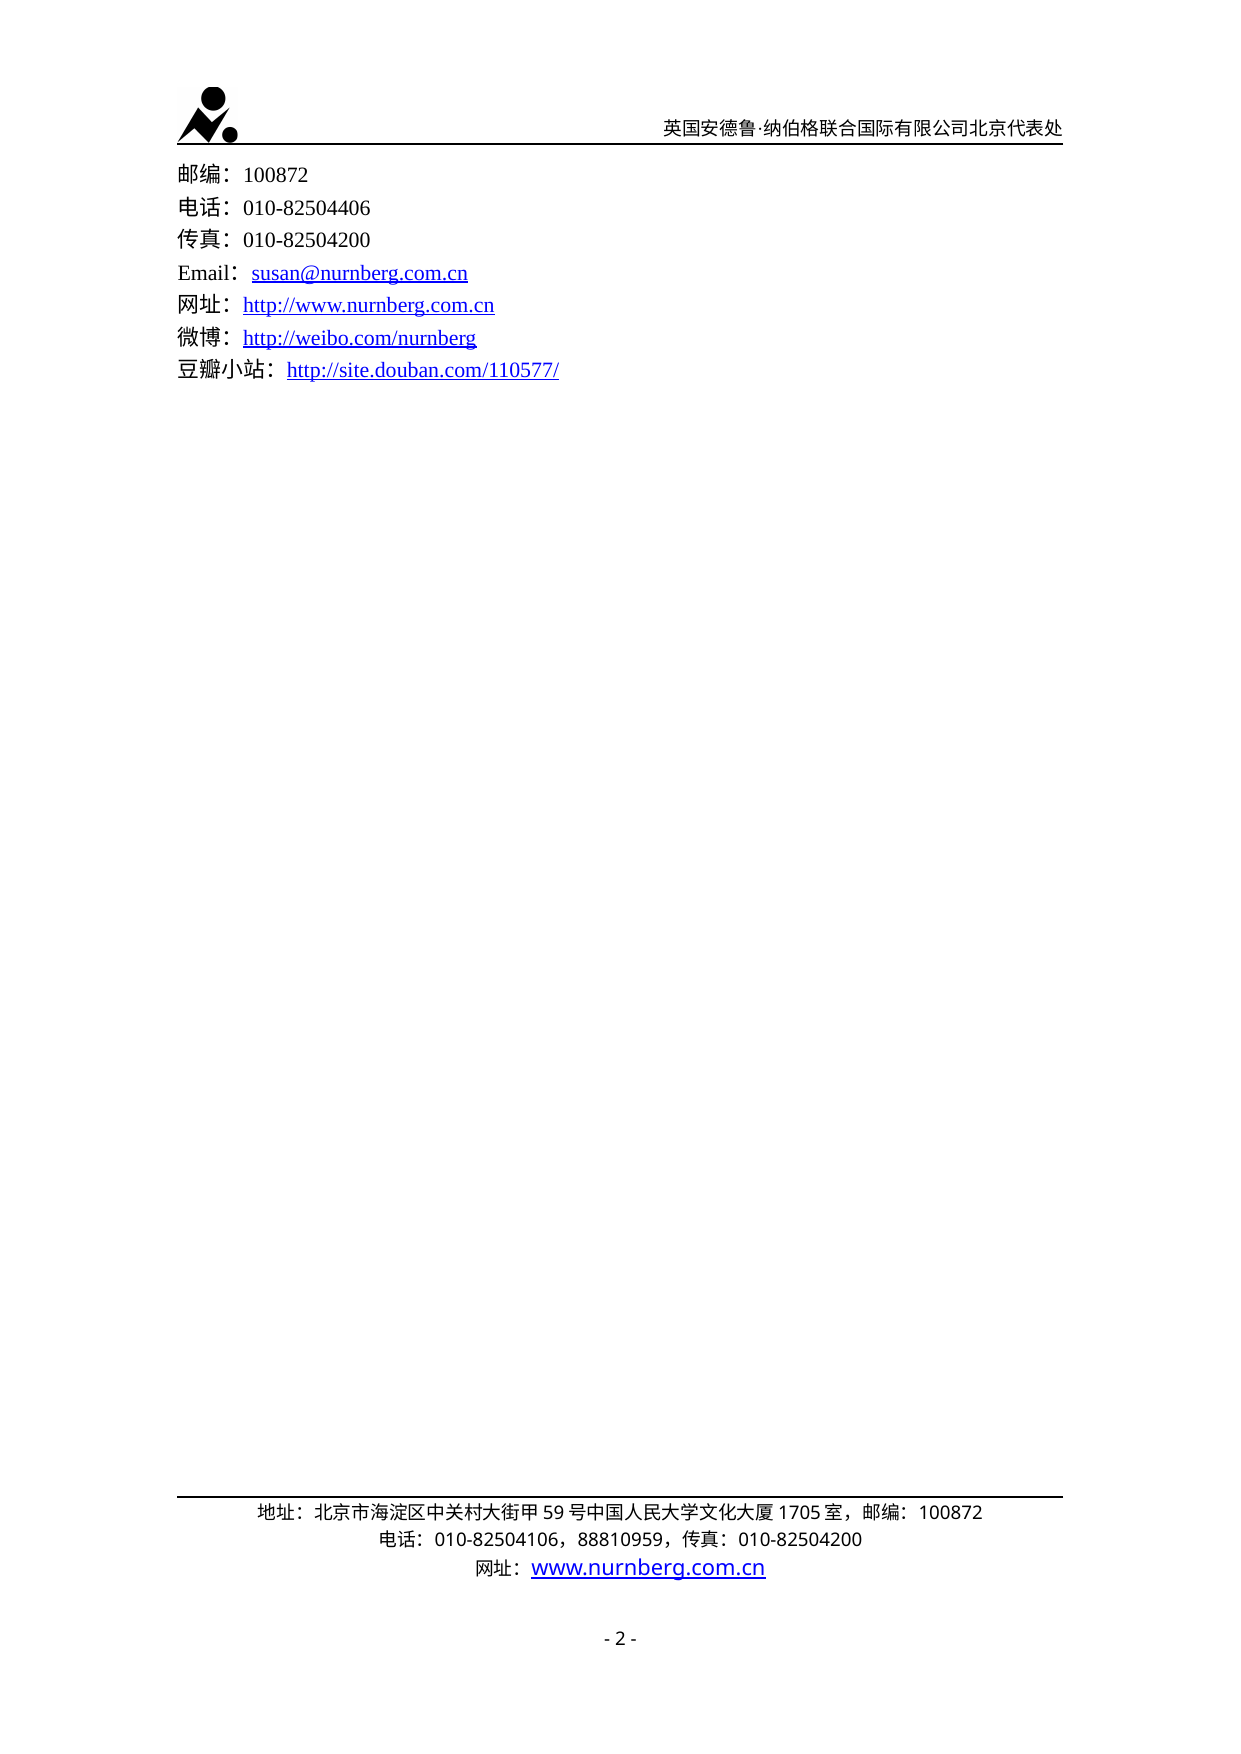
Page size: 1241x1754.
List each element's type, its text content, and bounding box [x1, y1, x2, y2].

text 传真：010-82504200 [177, 222, 1063, 254]
picture [177, 87, 238, 143]
text 电话：010-82504406 [177, 189, 1063, 222]
text Email：susan@nurnberg.com.cn [177, 254, 1063, 287]
text 网址：http://www.nurnberg.com.cn 微博：http://weibo.com/nurnberg [177, 287, 1063, 352]
text 邮编：100872 [177, 157, 1063, 189]
text 豆瓣小站：http://site.douban.com/110577/ [177, 352, 1063, 384]
